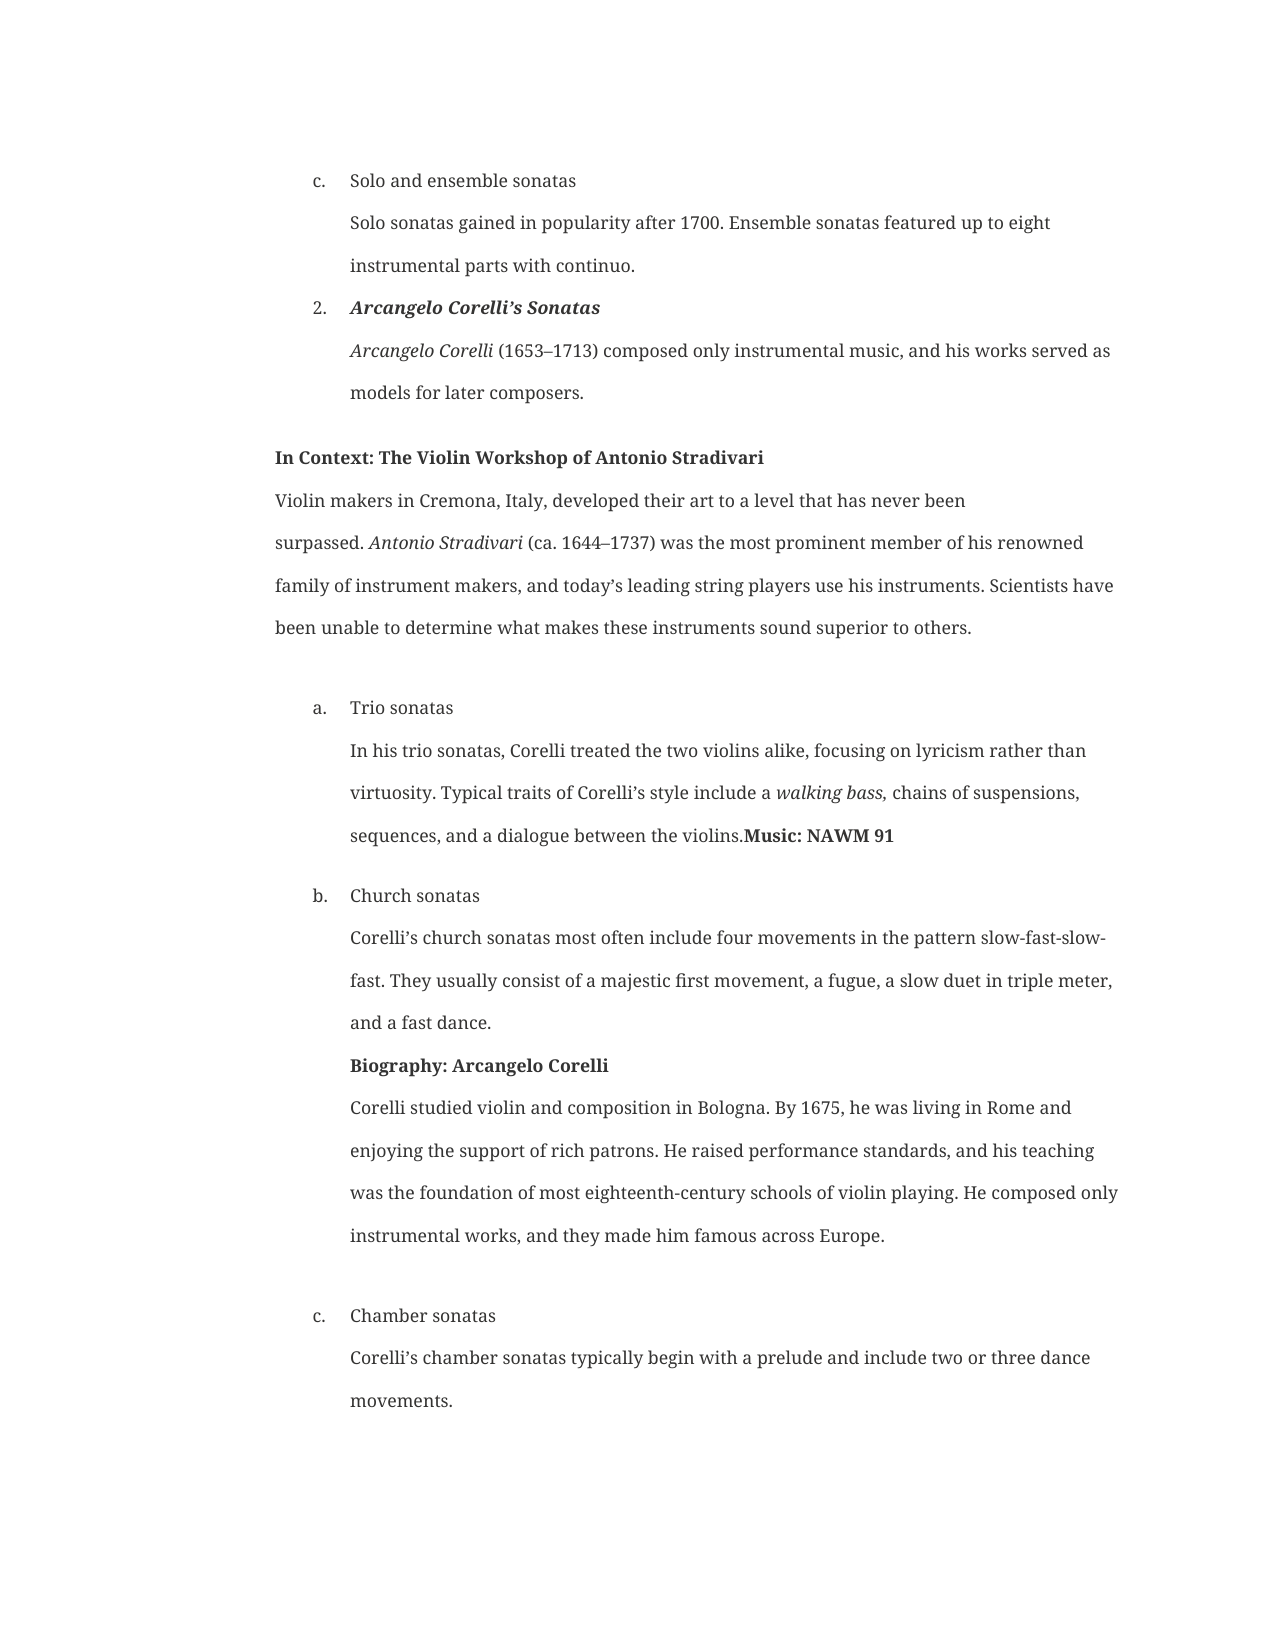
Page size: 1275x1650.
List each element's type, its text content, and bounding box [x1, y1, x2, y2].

text In Context: The Violin Workshop of Antonio Stradivari Violin makers in Cremona, Italy, developed their art to a level that has never been surpassed. Antonio Stradivari (ca. 1644–1737) was the most prominent member of his renowned family of instrument makers, and today’s leading string players use his instruments. Scientists have been unable to determine what makes these instruments sound superior to others. [275, 427, 1125, 640]
text Biography: Arcangelo Corelli Corelli studied violin and composition in Bologna. By 1675, he was living in Rome and enjoying the support of rich patrons. He raised performance standards, and his teaching was the foundation of most eighteenth-century schools of violin playing. He composed only instrumental works, and they made him famous across Europe. [350, 1035, 1125, 1247]
list Trio sonatas In his trio sonatas, Corelli treated the two violins alike, focusing on lyricism rather than virtuosity. Typical traits of Corelli’s style include a walking bass, chains of suspensions, sequences, and a dialogue between the violins.Music: NAWM 91 [312, 677, 1125, 847]
list Chamber sonatas Corelli’s chamber sonatas typically begin with a prelude and include two or three dance movements. [312, 1285, 1125, 1412]
list Arcangelo Corelli’s Sonatas Arcangelo Corelli (1653–1713) composed only instrumental music, and his works served as models for later composers. [312, 277, 1125, 405]
list Solo and ensemble sonatas Solo sonatas gained in popularity after 1700. Ensemble sonatas featured up to eight instrumental parts with continuo. [312, 150, 1125, 277]
list Church sonatas Corelli’s church sonatas most often include four movements in the pattern slow-fast-slow-fast. They usually consist of a majestic first movement, a fugue, a slow duet in triple meter, and a fast dance. [312, 865, 1125, 1035]
